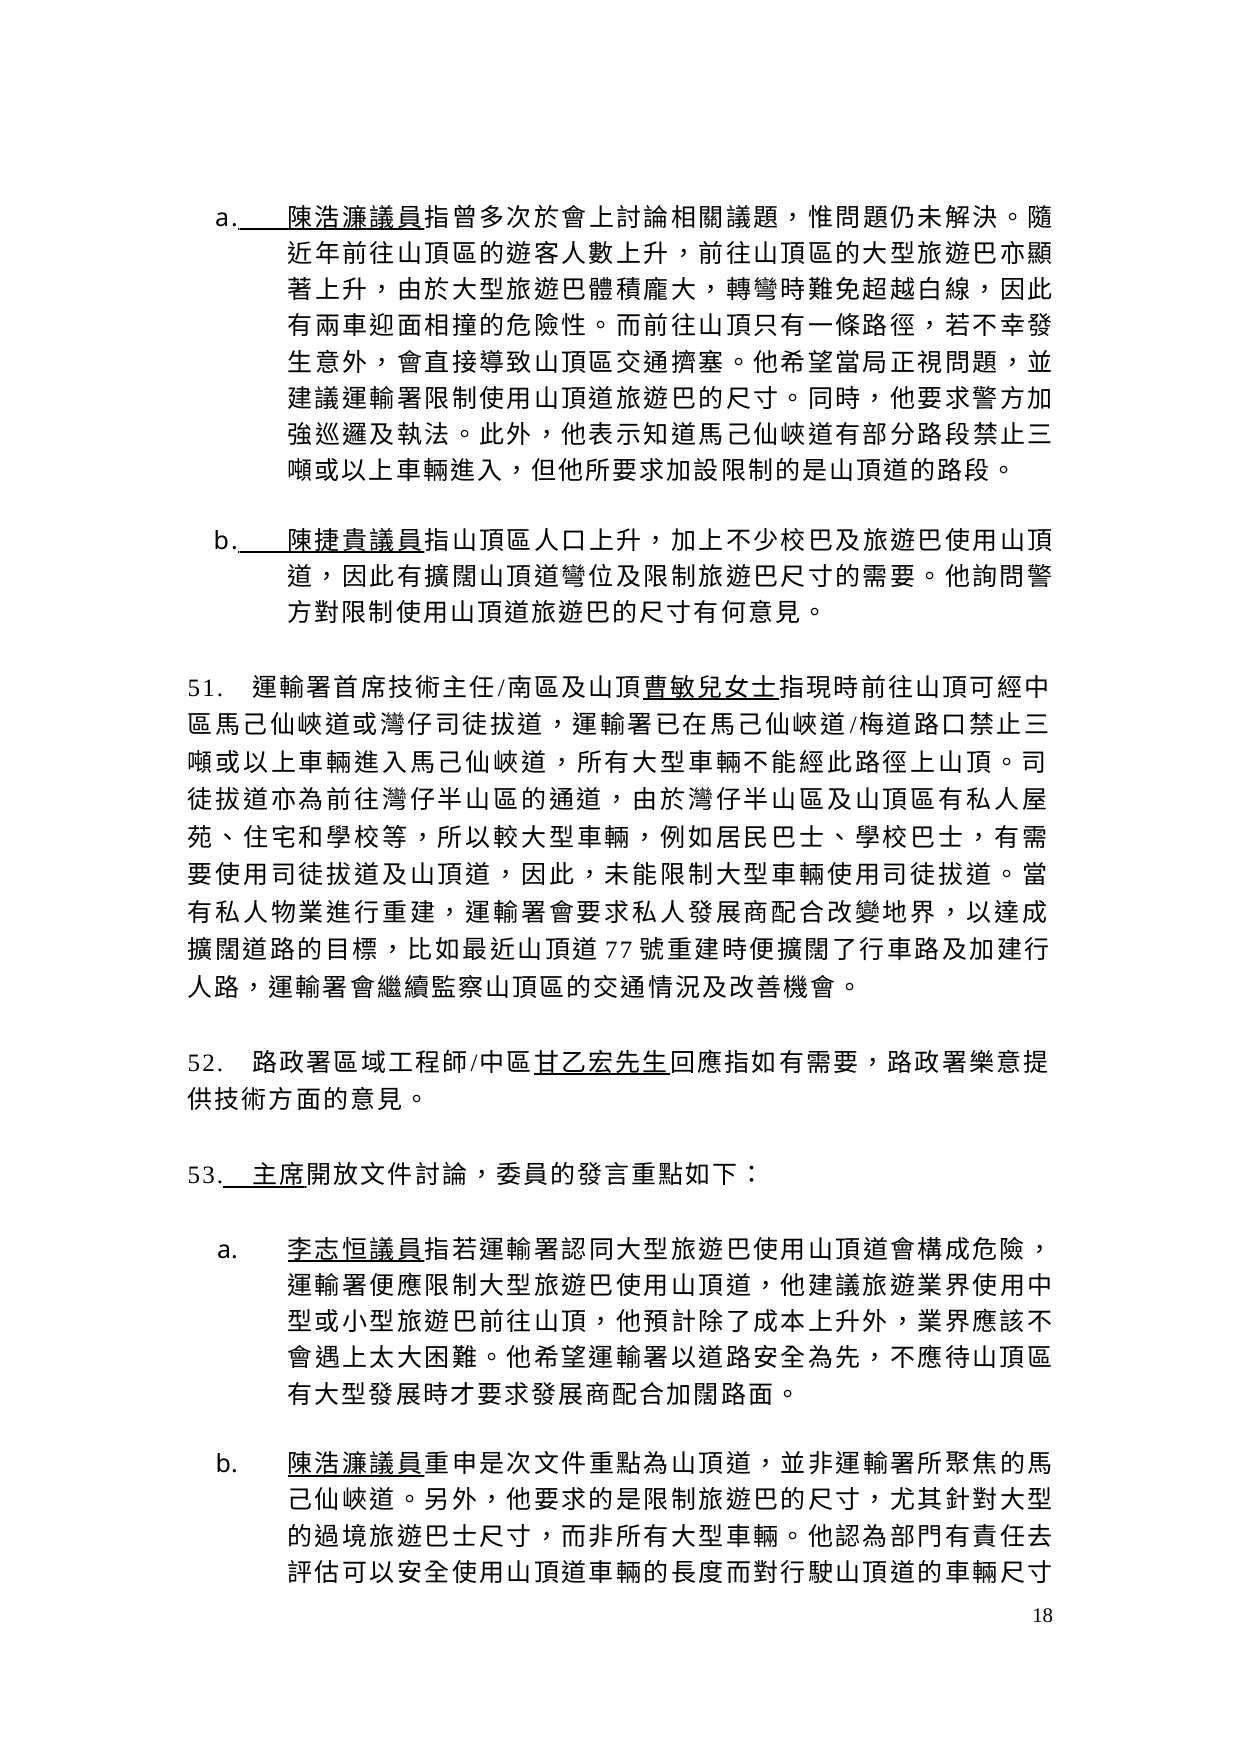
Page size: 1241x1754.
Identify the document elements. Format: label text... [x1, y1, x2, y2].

list 主席開放文件討論，委員的發言重點如下： [187, 1154, 1050, 1192]
list 陳浩濂議員指曾多次於會上討論相關議題，惟問題仍未解決。隨近年前往山頂區的遊客人數上升，前往山頂區的大型旅遊巴亦顯著上升，由於大型旅遊巴體積龐大，轉彎時難免超越白線，因此有兩車迎面相撞的危險性。而前往山頂只有一條路徑，若不幸發生意外，會直接導致山頂區交通擠塞。他希望當局正視問題，並建議運輸署限制使用山頂道旅遊巴的尺寸。同時，他要求警方加強巡邏及執法。此外，他表示知道馬己仙峽道有部分路段禁止三噸或以上車輛進入，但他所要求加設限制的是山頂道的路段。 [237, 197, 1053, 487]
list 李志恒議員指若運輸署認同大型旅遊巴使用山頂道會構成危險，運輸署便應限制大型旅遊巴使用山頂道，他建議旅遊業界使用中型或小型旅遊巴前往山頂，他預計除了成本上升外，業界應該不會遇上太大困難。他希望運輸署以道路安全為先，不應待山頂區有大型發展時才要求發展商配合加闊路面。 [237, 1229, 1053, 1410]
list 運輸署首席技術主任/南區及山頂曹敏兒女士指現時前往山頂可經中區馬己仙峽道或灣仔司徒拔道，運輸署已在馬己仙峽道/梅道路口禁止三噸或以上車輛進入馬己仙峽道，所有大型車輛不能經此路徑上山頂。司徒拔道亦為前往灣仔半山區的通道，由於灣仔半山區及山頂區有私人屋苑、住宅和學校等，所以較大型車輛，例如居民巴士、學校巴士，有需要使用司徒拔道及山頂道，因此，未能限制大型車輛使用司徒拔道。當有私人物業進行重建，運輸署會要求私人發展商配合改變地界，以達成擴闊道路的目標，比如最近山頂道77號重建時便擴闊了行車路及加建行人路，運輸署會繼續監察山頂區的交通情況及改善機會。 [187, 667, 1050, 1004]
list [237, 1444, 1053, 1589]
list 路政署區域工程師/中區甘乙宏先生回應指如有需要，路政署樂意提供技術方面的意見。 [187, 1042, 1050, 1117]
list 陳捷貴議員指山頂區人口上升，加上不少校巴及旅遊巴使用山頂道，因此有擴闊山頂道彎位及限制旅遊巴尺寸的需要。他詢問警方對限制使用山頂道旅遊巴的尺寸有何意見。 [237, 520, 1053, 629]
